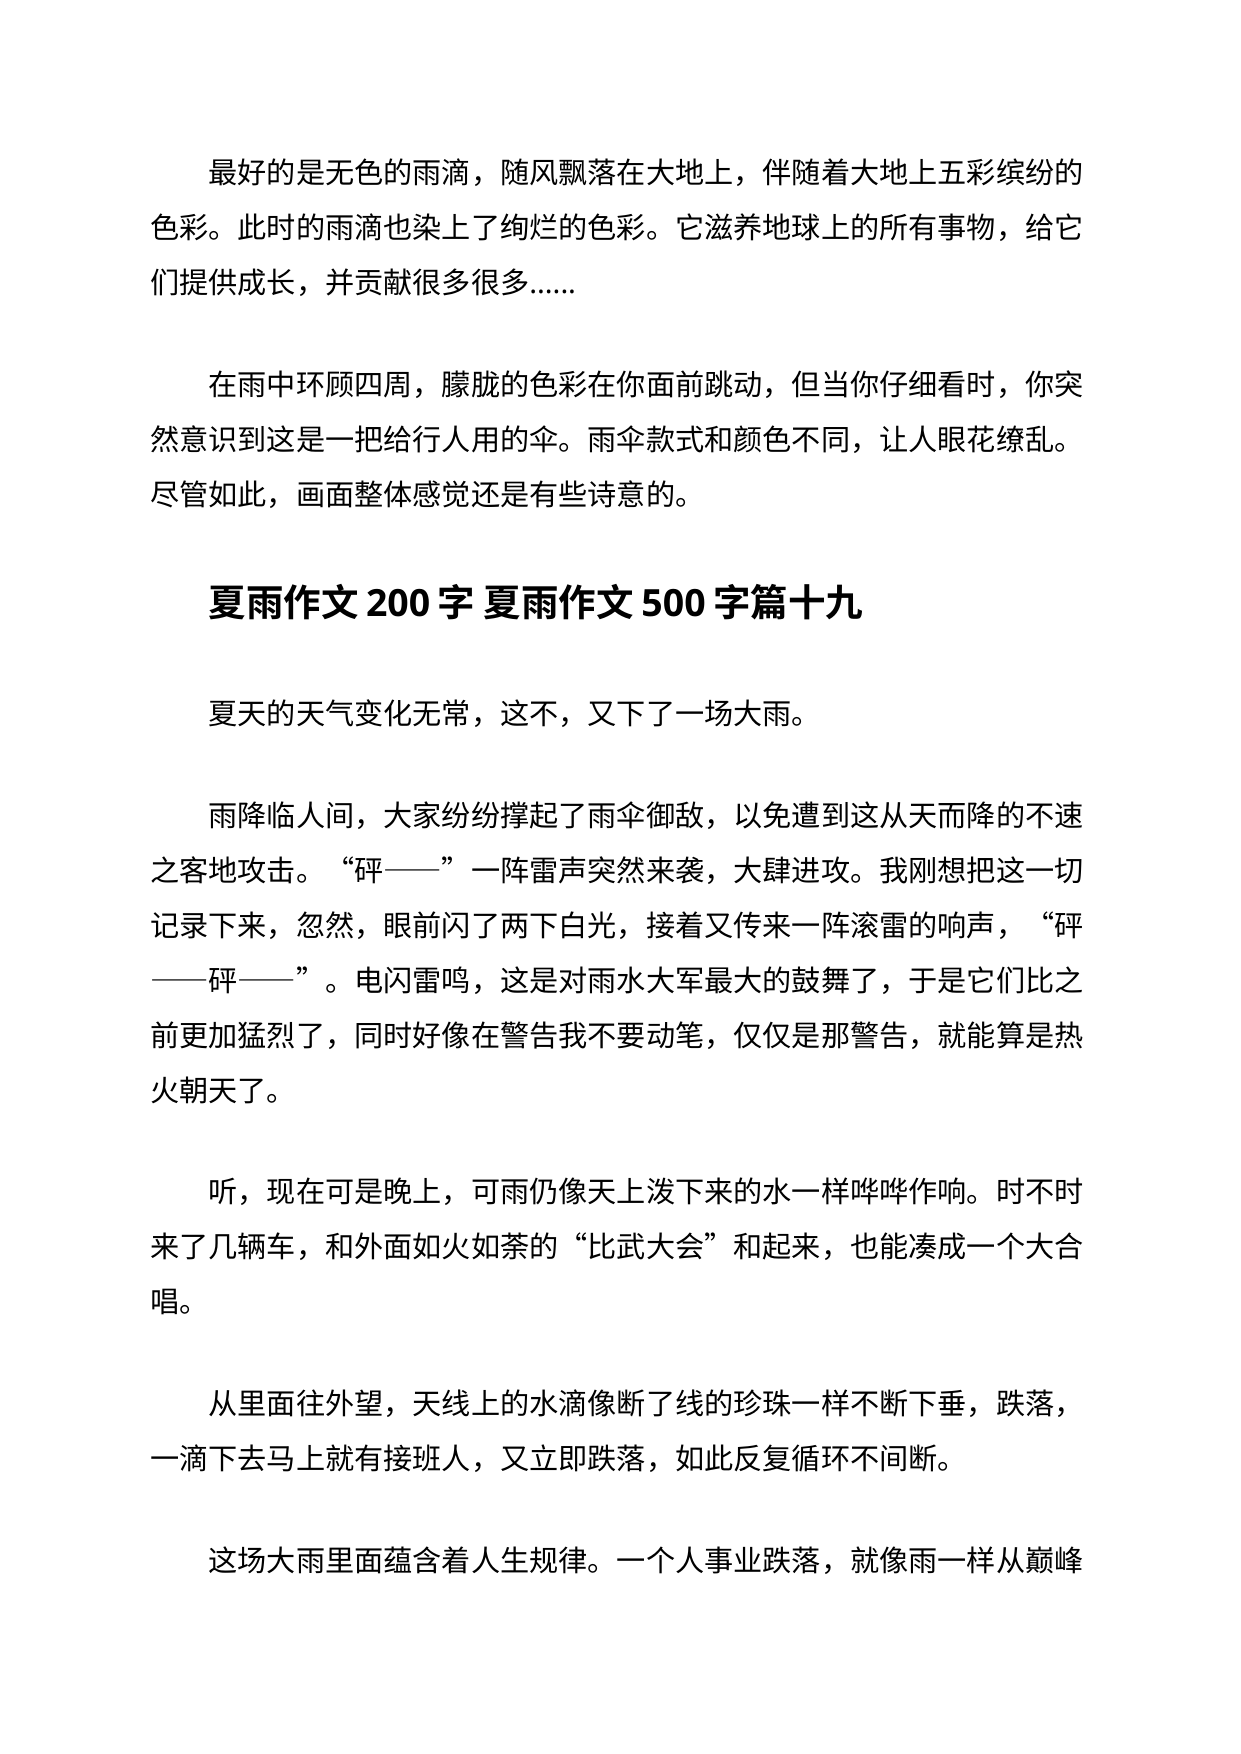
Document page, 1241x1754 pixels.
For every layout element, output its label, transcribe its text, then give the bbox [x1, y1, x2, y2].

text 夏雨作文200字 夏雨作文500字篇十九 [150, 573, 1090, 628]
text 最好的是无色的雨滴，随风飘落在大地上，伴随着大地上五彩缤纷的色彩。此时的雨滴也染上了绚烂的色彩。它滋养地球上的所有事物，给它们提供成长，并贡献很多很多...... [150, 150, 1090, 302]
text 雨降临人间，大家纷纷撑起了雨伞御敌，以免遭到这从天而降的不速之客地攻击。“砰——”一阵雷声突然来袭，大肆进攻。我刚想把这一切记录下来，忽然，眼前闪了两下白光，接着又传来一阵滚雷的响声，“砰——砰——”。电闪雷鸣，这是对雨水大军最大的鼓舞了，于是它们比之前更加猛烈了，同时好像在警告我不要动笔，仅仅是那警告，就能算是热火朝天了。 [150, 793, 1090, 1109]
text 听，现在可是晚上，可雨仍像天上泼下来的水一样哗哗作响。时不时来了几辆车，和外面如火如荼的“比武大会”和起来，也能凑成一个大合唱。 [150, 1169, 1090, 1321]
text 在雨中环顾四周，朦胧的色彩在你面前跳动，但当你仔细看时，你突然意识到这是一把给行人用的伞。雨伞款式和颜色不同，让人眼花缭乱。尽管如此，画面整体感觉还是有些诗意的。 [150, 362, 1090, 514]
text 从里面往外望，天线上的水滴像断了线的珍珠一样不断下垂，跌落，一滴下去马上就有接班人，又立即跌落，如此反复循环不间断。 [150, 1381, 1090, 1478]
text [150, 1537, 1090, 1579]
text 夏天的天气变化无常，这不，又下了一场大雨。 [150, 691, 1090, 733]
